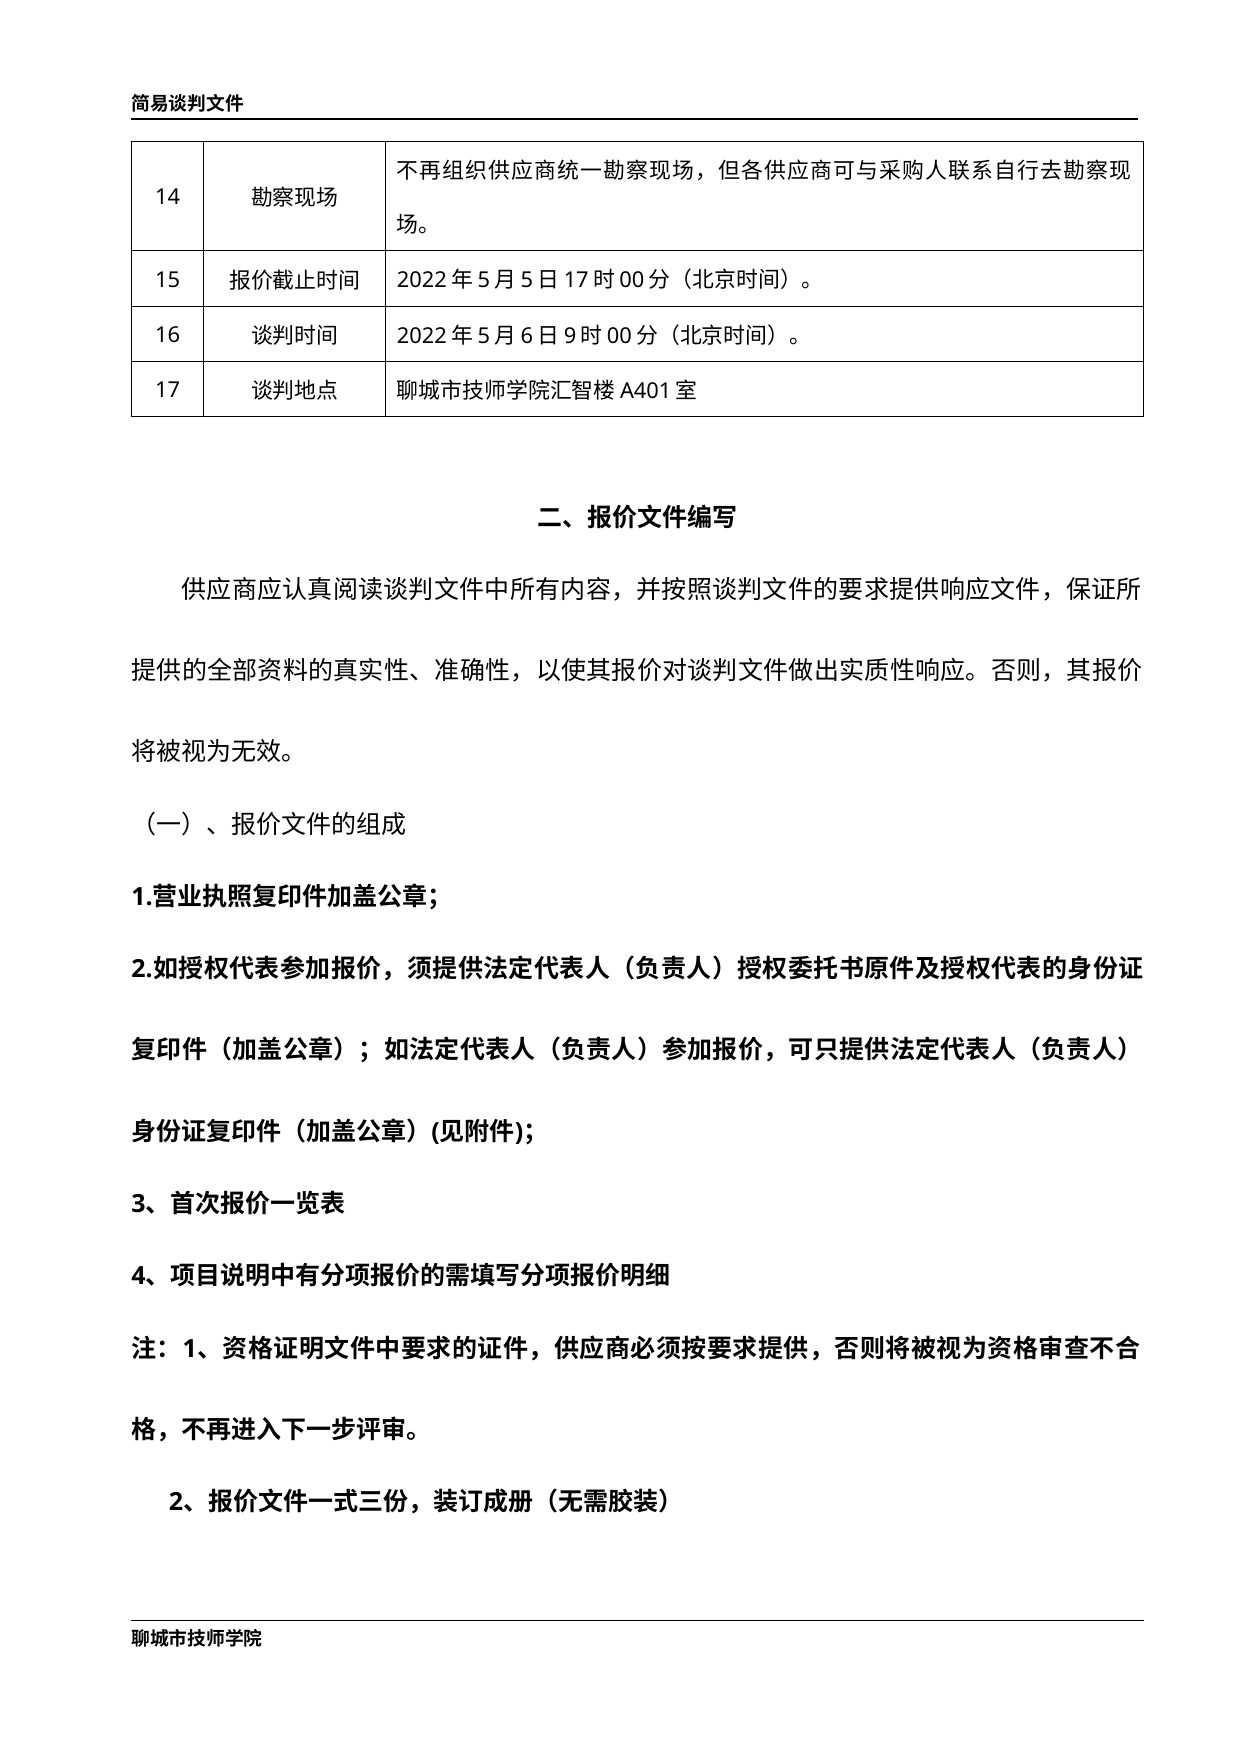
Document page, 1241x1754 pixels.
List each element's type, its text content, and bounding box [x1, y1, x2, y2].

text 4、项目说明中有分项报价的需填写分项报价明细 [131, 1247, 1144, 1301]
text 二、报价文件编写 [131, 488, 1144, 542]
table_cell 聊城市技师学院汇智楼A401室 [386, 362, 1143, 416]
text 3、首次报价一览表 [131, 1174, 1144, 1229]
table_cell 2022年5月6日9时00分（北京时间）。 [386, 307, 1143, 361]
table_cell 勘察现场 [204, 142, 385, 250]
table_cell 谈判地点 [204, 362, 385, 416]
table_cell 17 [132, 362, 203, 416]
text 1.营业执照复印件加盖公章； [131, 867, 1144, 922]
table_cell 14 [132, 142, 203, 250]
text （一）、报价文件的组成 [131, 795, 1144, 849]
text 供应商应认真阅读谈判文件中所有内容，并按照谈判文件的要求提供响应文件，保证所提供的全部资料的真实性、准确性，以使其报价对谈判文件做出实质性响应。否则，其报价将被视为无效。 [131, 560, 1144, 777]
table_cell 报价截止时间 [204, 251, 385, 306]
table_cell 2022年5月5日17时00分（北京时间）。 [386, 251, 1143, 306]
text 注：1、资格证明文件中要求的证件，供应商必须按要求提供，否则将被视为资格审查不合格，不再进入下一步评审。 [131, 1319, 1144, 1454]
table_cell 不再组织供应商统一勘察现场，但各供应商可与采购人联系自行去勘察现场。 [386, 142, 1143, 250]
text 2、报价文件一式三份，装订成册（无需胶装） [131, 1473, 1144, 1527]
table_cell 16 [132, 307, 203, 361]
table_cell 15 [132, 251, 203, 306]
text 2.如授权代表参加报价，须提供法定代表人（负责人）授权委托书原件及授权代表的身份证复印件（加盖公章）；如法定代表人（负责人）参加报价，可只提供法定代表人（负责人）身份证复印件（加盖公章）(见附件)； [131, 940, 1144, 1156]
table_cell 谈判时间 [204, 307, 385, 361]
